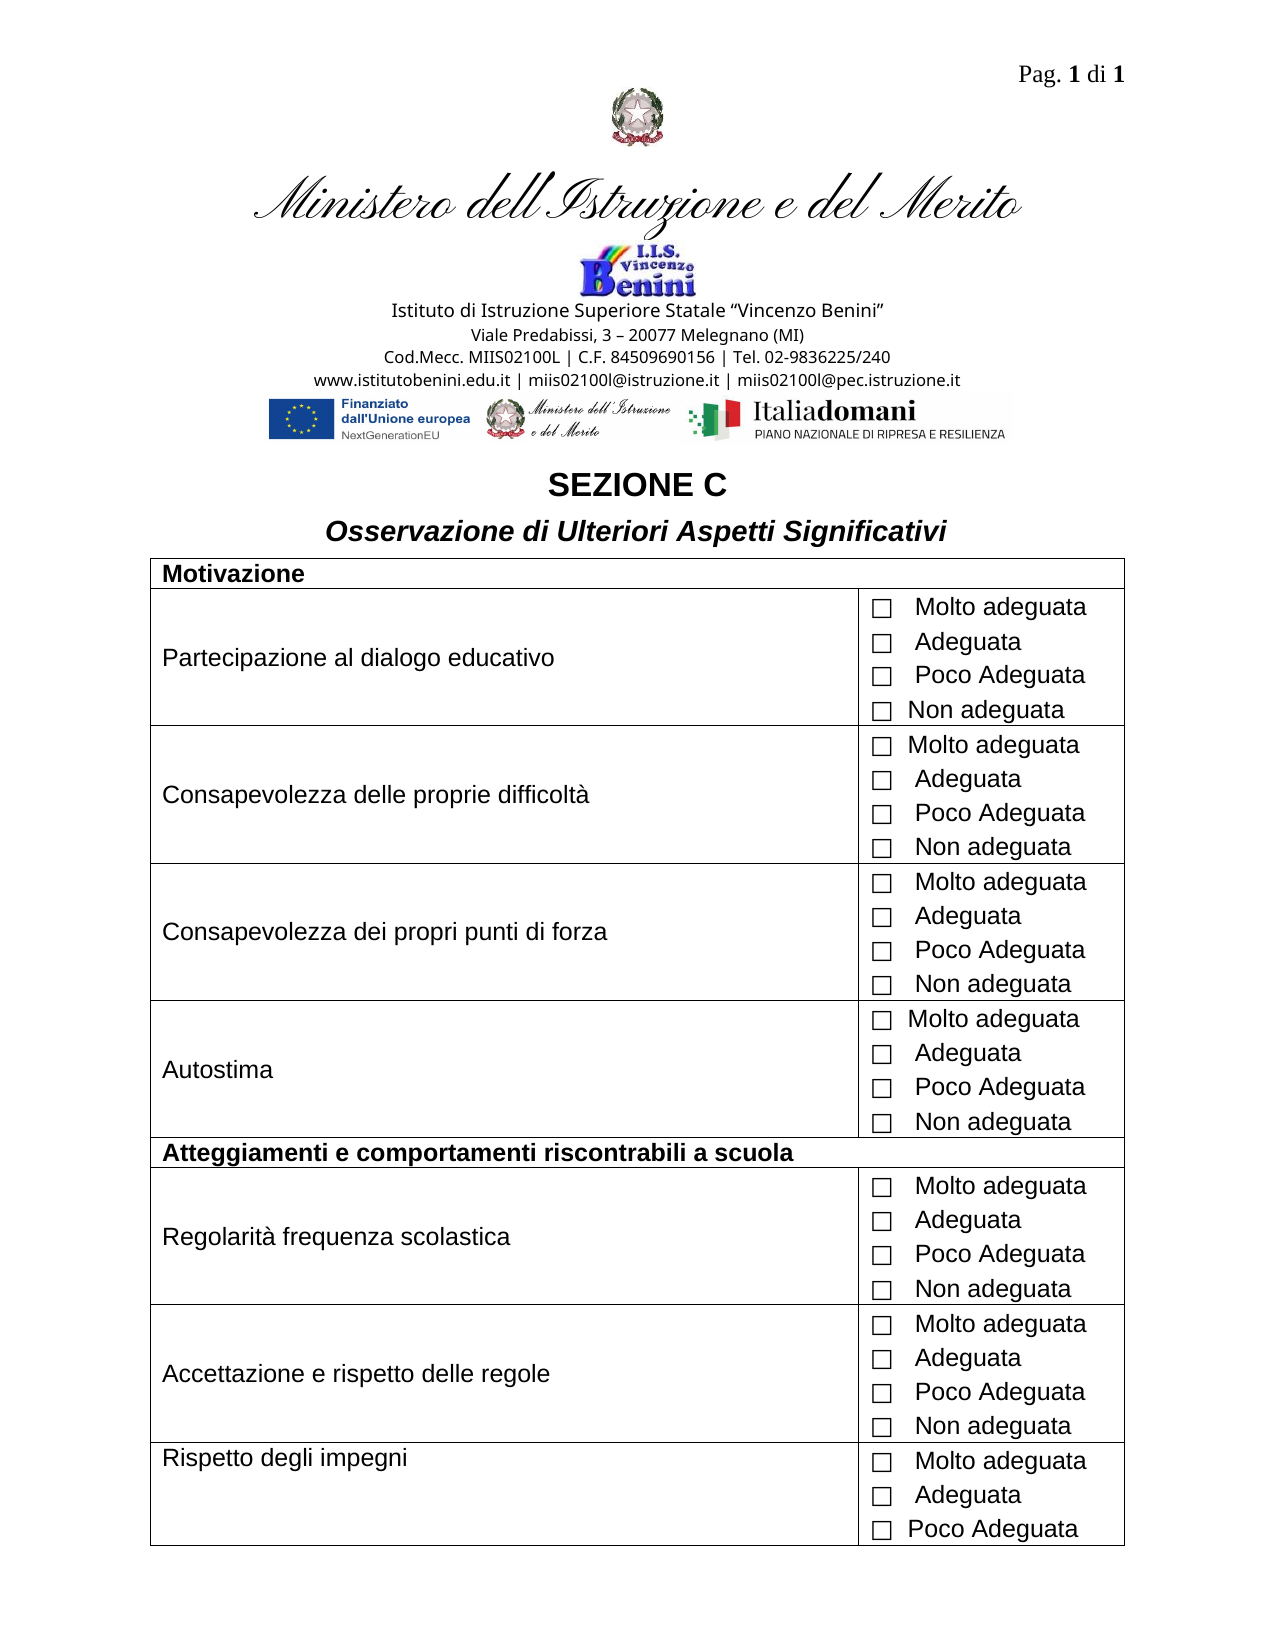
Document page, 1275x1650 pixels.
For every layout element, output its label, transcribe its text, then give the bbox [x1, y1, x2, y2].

table_cell □ Molto adeguata □ Adeguata □ Poco Adeguata □ Non adeguata [859, 1001, 1124, 1137]
table_cell Rispetto degli impegni [151, 1443, 858, 1545]
text SEZIONE C [150, 465, 1125, 504]
table_header Motivazione [151, 559, 1124, 588]
picture [611, 87, 664, 147]
table_cell Partecipazione al dialogo educativo [151, 589, 858, 725]
table_cell Consapevolezza dei propri punti di forza [151, 864, 858, 1000]
picture [262, 391, 1013, 445]
table_cell □ Molto adeguata □ Adeguata □ Poco Adeguata □ Non adeguata [859, 589, 1124, 725]
table_cell □ Molto adeguata □ Adeguata □ Poco Adeguata □ Non adeguata [859, 1168, 1124, 1304]
table_cell Autostima [151, 1001, 858, 1137]
text Osservazione di Ulteriori Aspetti Significativi [150, 514, 1125, 548]
table_cell □ Molto adeguata □ Adeguata □ Poco Adeguata □ Non adeguata [859, 1305, 1124, 1442]
table_cell □ Molto adeguata □ Adeguata □ Poco Adeguata □ Non adeguata [859, 1443, 1124, 1545]
table_cell Consapevolezza delle proprie difficoltà [151, 726, 858, 863]
table_cell □ Molto adeguata □ Adeguata □ Poco Adeguata □ Non adeguata [859, 864, 1124, 1000]
table_cell Regolarità frequenza scolastica [151, 1168, 858, 1304]
table_cell Accettazione e rispetto delle regole [151, 1305, 858, 1442]
table_cell Atteggiamenti e comportamenti riscontrabili a scuola [151, 1138, 1124, 1167]
table_cell □ Molto adeguata □ Adeguata □ Poco Adeguata □ Non adeguata [859, 726, 1124, 863]
picture [578, 240, 697, 298]
